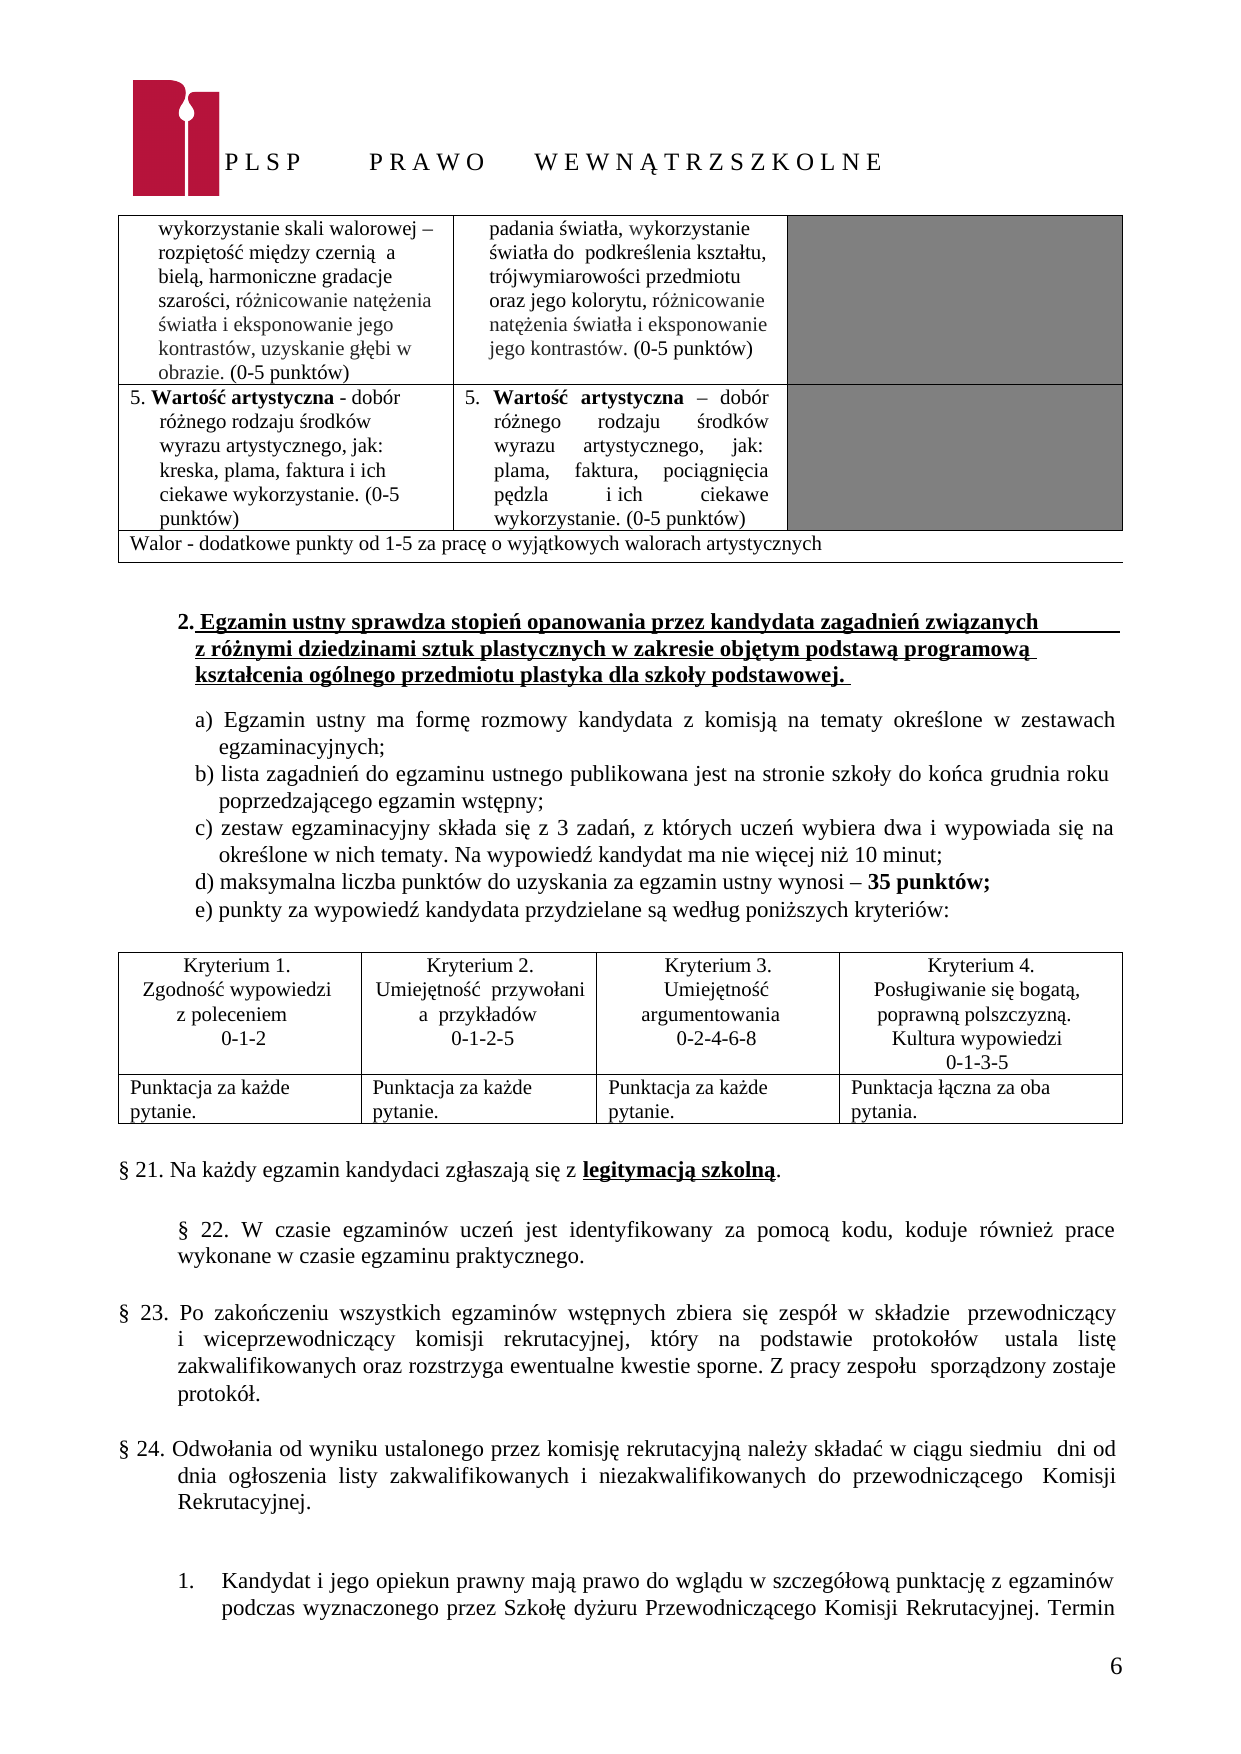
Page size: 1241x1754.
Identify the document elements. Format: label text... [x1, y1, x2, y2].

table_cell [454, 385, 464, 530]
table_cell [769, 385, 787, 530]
table_cell [788, 385, 1122, 530]
text c) zestaw egzaminacyjny składa się z 3 zadań, z których uczeń wybiera dwa i wypowiada się na określone w nich tematy. Na wypowiedź kandydat ma nie więcej niż 10 minut; [195, 814, 1116, 867]
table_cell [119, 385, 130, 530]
text e) punkty za wypowiedź kandydata przydzielane są według poniższych kryteriów: [195, 896, 1116, 922]
text § 22. W czasie egzaminów uczeń jest identyfikowany za pomocą kodu, koduje również prace wykonane w czasie egzaminu praktycznego. [177, 1216, 1116, 1269]
text d) maksymalna liczba punktów do uzyskania za egzamin ustny wynosi – 35 punktów; [195, 868, 1116, 895]
table_header Kryterium 2. Umiejętność przywołania przykładów 0-1-2-5 [362, 953, 596, 1074]
text b) lista zagadnień do egzaminu ustnego publikowana jest na stronie szkoły do końca grudnia roku poprzedzającego egzamin wstępny; [195, 760, 1116, 813]
table_cell [788, 216, 1122, 384]
text § 24. Odwołania od wyniku ustalonego przez komisję rekrutacyjną należy składać w ciągu siedmiu dni od dnia ogłoszenia listy zakwalifikowanych i niezakwalifikowanych do przewodniczącego Komisji Rekrutacyjnej. [118, 1436, 1116, 1514]
table_cell Punktacja za każde pytanie. [597, 1075, 839, 1123]
table_header Kryterium 1. Zgodność wypowiedzi z poleceniem 0-1-2 [119, 953, 361, 1074]
table_cell Punktacja za każde pytanie. [362, 1075, 596, 1123]
text § 23. Po zakończeniu wszystkich egzaminów wstępnych zbiera się zespół w składzie przewodniczący i wiceprzewodniczący komisji rekrutacyjnej, który na podstawie protokołów ustala listę zakwalifikowanych oraz rozstrzyga ewentualne kwestie sporne. Z pracy zespołu sporządzony zostaje protokół. [118, 1299, 1116, 1407]
text § 21. Na każdy egzamin kandydaci zgłaszają się z legitymacją szkolną. [118, 1156, 1116, 1183]
text 2. Egzamin ustny sprawdza stopień opanowania przez kandydata zagadnień związanych z różnymi dziedzinami sztuk plastycznych w zakresie objętym podstawą programową kształcenia ogólnego przedmiotu plastyka dla szkoły podstawowej. [177, 608, 1122, 687]
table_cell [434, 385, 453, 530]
table_header Kryterium 4. Posługiwanie się bogatą, poprawną polszczyzną. Kultura wypowiedzi 0-1-3-5 [840, 953, 1122, 1074]
table_header Kryterium 3. Umiejętność argumentowania 0-2-4-6-8 [597, 953, 839, 1074]
table_cell Punktacja za każde pytanie. [119, 1075, 361, 1123]
table_cell Punktacja łączna za oba pytania. [840, 1075, 1122, 1123]
table_cell Walor - dodatkowe punkty od 1-5 za pracę o wyjątkowych walorach artystycznych [119, 531, 1123, 562]
picture [118, 80, 234, 196]
text a) Egzamin ustny ma formę rozmowy kandydata z komisją na tematy określone w zestawach egzaminacyjnych; [195, 706, 1116, 759]
